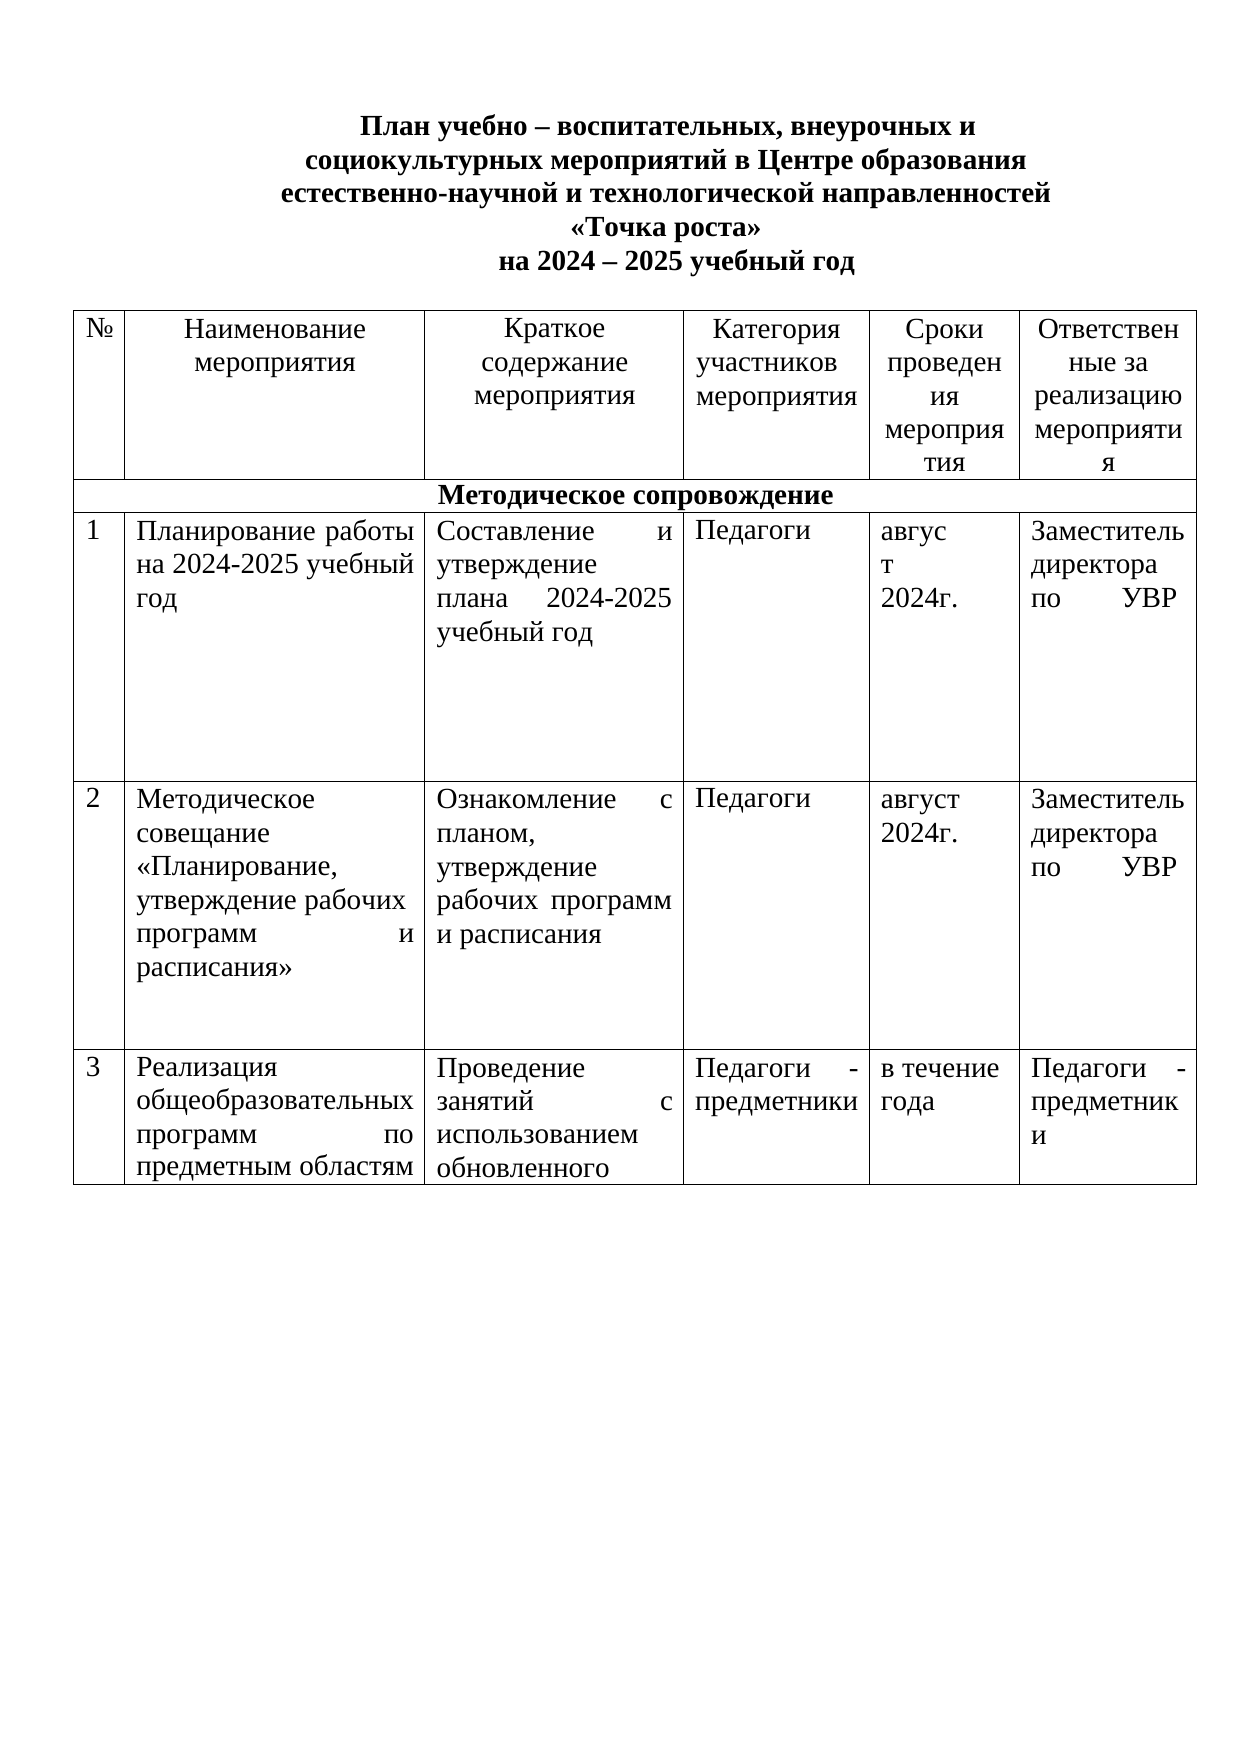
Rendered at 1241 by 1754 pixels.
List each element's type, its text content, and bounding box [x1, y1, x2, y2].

table_header № [74, 311, 124, 479]
table_cell Заместитель директора по УВР [1020, 513, 1196, 781]
table_cell Педагоги - предметники [684, 1050, 869, 1184]
table_header Краткое содержание мероприятия [425, 311, 683, 479]
table_header Ответствен ные за реализацию мероприяти я [1020, 311, 1196, 479]
table_header Категория участников мероприятия [684, 311, 869, 479]
table_cell Педагоги [684, 513, 869, 781]
table_cell 3 [74, 1050, 124, 1184]
table_cell Составление и утверждение плана 2024-2025 учебный год [425, 513, 683, 781]
table_cell 2 [74, 782, 124, 1049]
subtitle План учебно – воспитательных, внеурочных и социокультурных мероприятий в Центре образования естественно-научной и технологической направленностей «Точка роста» [271, 108, 1060, 242]
table_cell в течение года [870, 1050, 1019, 1184]
table_cell 1 [74, 513, 124, 781]
table_cell Методическое сопровождение [74, 480, 1196, 512]
table_cell Педагоги - предметник и [1020, 1050, 1196, 1184]
table_cell август 2024г. [870, 513, 1019, 781]
table_cell Планирование работы на 2024-2025 учебный год [125, 513, 424, 781]
table_header Наименование мероприятия [125, 311, 424, 479]
table_header Сроки проведен ия мероприя тия [870, 311, 1019, 479]
table_cell август 2024г. [870, 782, 1019, 1049]
text на 2024 – 2025 учебный год [496, 243, 857, 276]
table_cell Проведение занятий с использованием обновленного [425, 1050, 683, 1184]
table_cell Заместитель директора по УВР [1020, 782, 1196, 1049]
table_cell Педагоги [684, 782, 869, 1049]
table_cell Ознакомление с планом, утверждение рабочих программ и расписания [425, 782, 683, 1049]
table_cell Методическое совещание «Планирование, утверждение рабочих программ и расписания» [125, 782, 424, 1049]
table_cell Реализация общеобразовательных программ по предметным областям [125, 1050, 424, 1184]
